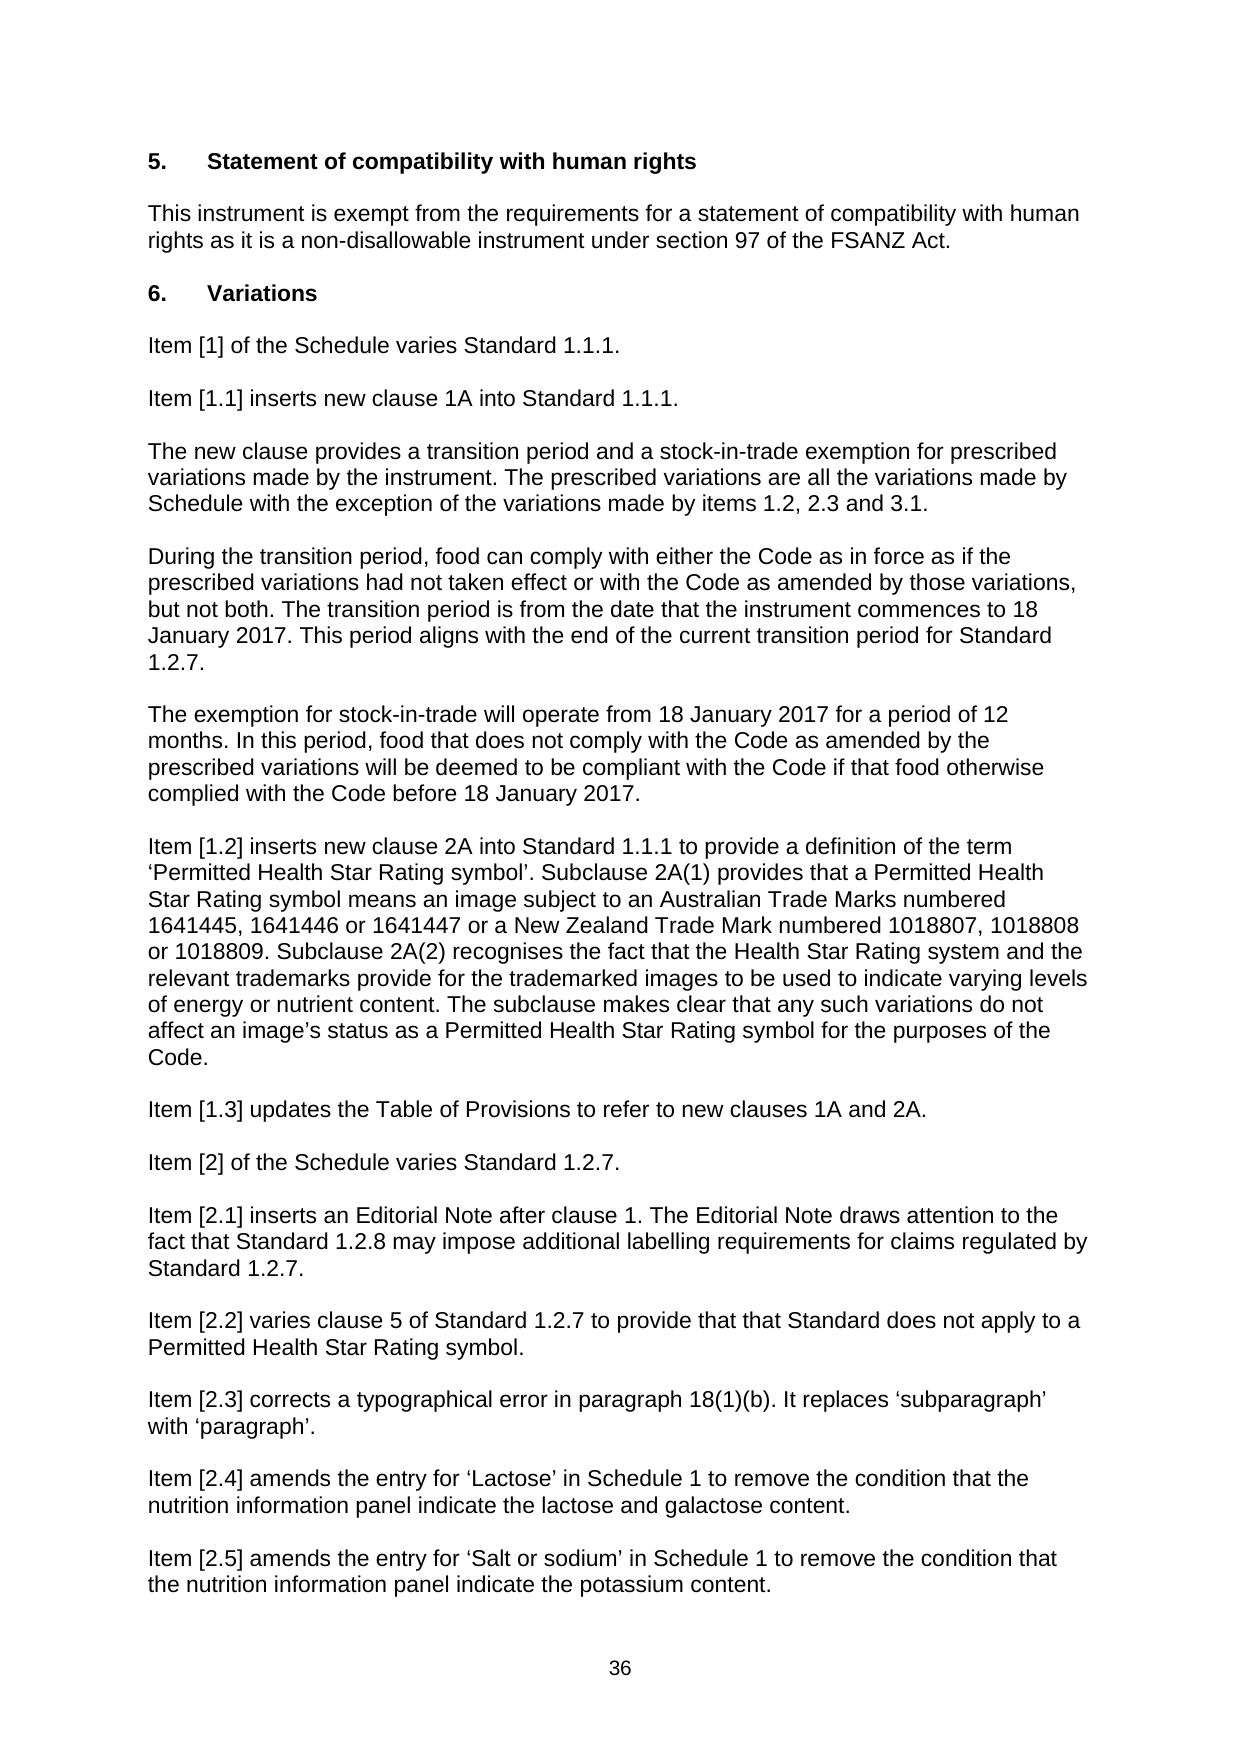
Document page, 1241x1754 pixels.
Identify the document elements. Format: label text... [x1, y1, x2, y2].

text 5. Statement of compatibility with human rights [148, 148, 1092, 174]
text Item [2] of the Schedule varies Standard 1.2.7. [148, 1149, 1092, 1176]
text Item [1] of the Schedule varies Standard 1.1.1. [148, 332, 1092, 358]
text Item [1.3] updates the Table of Provisions to refer to new clauses 1A and 2A. [148, 1096, 1092, 1123]
text This instrument is exempt from the requirements for a statement of compatibility with human rights as it is a non-disallowable instrument under section 97 of the FSANZ Act. [148, 200, 1092, 253]
text Item [2.1] inserts an Editorial Note after clause 1. The Editorial Note draws attention to the fact that Standard 1.2.8 may impose additional labelling requirements for claims regulated by Standard 1.2.7. [148, 1202, 1092, 1281]
text Item [1.2] inserts new clause 2A into Standard 1.1.1 to provide a definition of the term ‘Permitted Health Star Rating symbol’. Subclause 2A(1) provides that a Permitted Health Star Rating symbol means an image subject to an Australian Trade Marks numbered 1641445, 1641446 or 1641447 or a New Zealand Trade Mark numbered 1018807, 1018808 or 1018809. Subclause 2A(2) recognises the fact that the Health Star Rating system and the relevant trademarks provide for the trademarked images to be used to indicate varying levels of energy or nutrient content. The subclause makes clear that any such variations do not affect an image’s status as a Permitted Health Star Rating symbol for the purposes of the Code. [148, 833, 1092, 1070]
text Item [2.5] amends the entry for ‘Salt or sodium’ in Schedule 1 to remove the condition that the nutrition information panel indicate the potassium content. [148, 1544, 1092, 1597]
text During the transition period, food can comply with either the Code as in force as if the prescribed variations had not taken effect or with the Code as amended by those variations, but not both. The transition period is from the date that the instrument commences to 18 January 2017. This period aligns with the end of the current transition period for Standard 1.2.7. The exemption for stock-in-trade will operate from 18 January 2017 for a period of 12 months. In this period, food that does not comply with the Code as amended by the prescribed variations will be deemed to be compliant with the Code if that food otherwise complied with the Code before 18 January 2017. [148, 543, 1092, 807]
text Item [2.4] amends the entry for ‘Lactose’ in Schedule 1 to remove the condition that the nutrition information panel indicate the lactose and galactose content. [148, 1465, 1092, 1518]
text Item [1.1] inserts new clause 1A into Standard 1.1.1. [148, 385, 1092, 411]
text 6. Variations [148, 279, 1092, 306]
text Item [2.3] corrects a typographical error in paragraph 18(1)(b). It replaces ‘subparagraph’ with ‘paragraph’. [148, 1386, 1092, 1439]
text The new clause provides a transition period and a stock-in-trade exemption for prescribed variations made by the instrument. The prescribed variations are all the variations made by Schedule with the exception of the variations made by items 1.2, 2.3 and 3.1. [148, 438, 1092, 517]
text Item [2.2] varies clause 5 of Standard 1.2.7 to provide that that Standard does not apply to a Permitted Health Star Rating symbol. [148, 1307, 1092, 1360]
